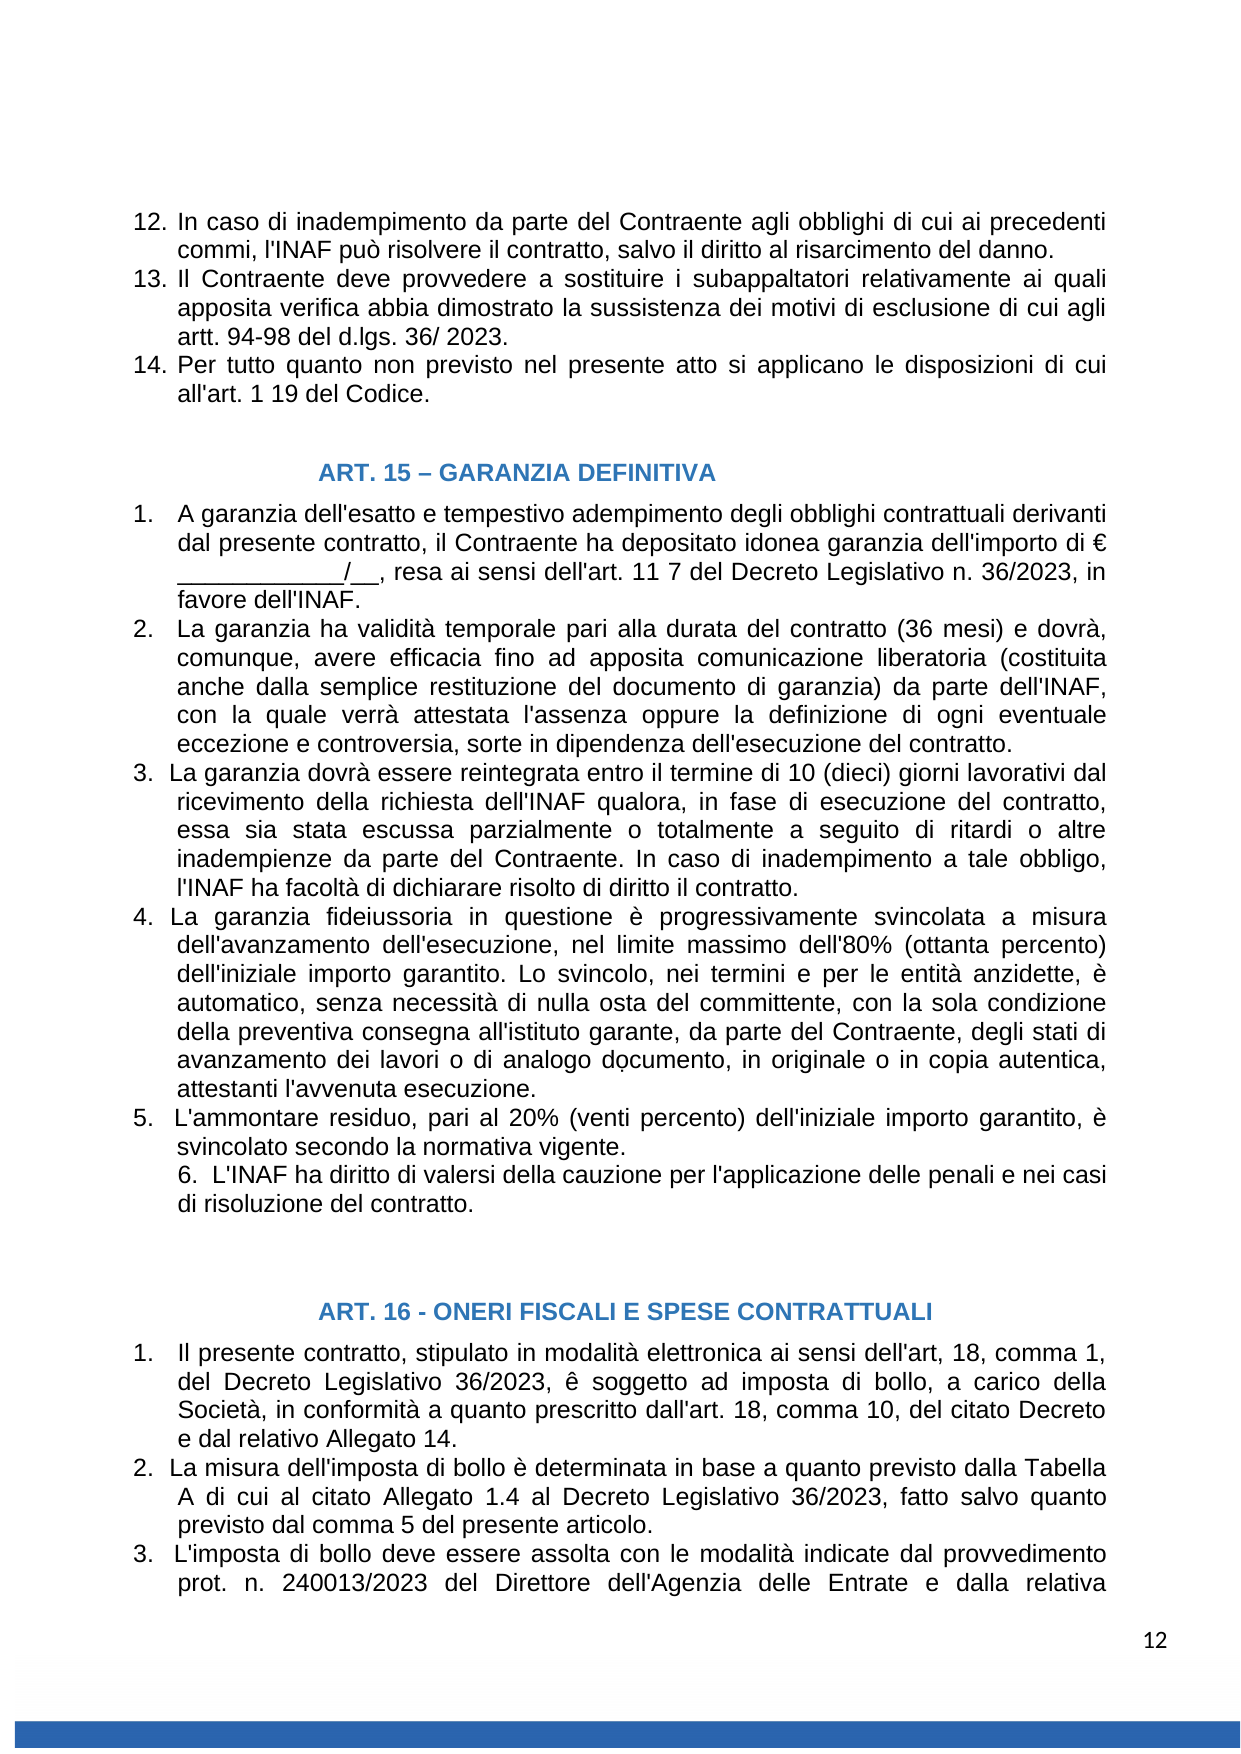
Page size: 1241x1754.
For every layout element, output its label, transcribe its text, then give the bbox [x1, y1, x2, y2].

text 1. Il presente contratto, stipulato in modalità elettronica ai sensi dell'art, 18, comma 1, del Decreto Legislativo 36/2023, ê soggetto ad imposta di bollo, a carico della Società, in conformità a quanto prescritto dall'art. 18, comma 10, del citato Decreto e dal relativo Allegato 14. [133, 1338, 1108, 1453]
text 4. La garanzia fideiussoria in questione è progressivamente svincolata a misura dell'avanzamento dell'esecuzione, nel limite massimo dell'80% (ottanta percento) dell'iniziale importo garantito. Lo svincolo, nei termini e per le entità anzidette, è automatico, senza necessità di nulla osta del committente, con la sola condizione della preventiva consegna all'istituto garante, da parte del Contraente, degli stati di avanzamento dei lavori o di analogo dọcumento, in originale o in copia autentica, attestanti l'avvenuta esecuzione. [133, 902, 1108, 1103]
text 2. La garanzia ha validità temporale pari alla durata del contratto (36 mesi) e dovrà, comunque, avere efficacia fino ad apposita comunicazione liberatoria (costituita anche dalla semplice restituzione del documento di garanzia) da parte dell'INAF, con la quale verrà attestata l'assenza oppure la definizione di ogni eventuale eccezione e controversia, sorte in dipendenza dell'esecuzione del contratto. [133, 614, 1108, 758]
text ART. 15 – GARANZIA DEFINITIVA [244, 458, 1130, 487]
list In caso di inadempimento da parte del Contraente agli obblighi di cui ai precedenti commi, l'INAF può risolvere il contratto, salvo il diritto al risarcimento del danno. [133, 207, 1108, 264]
text 6. L'INAF ha diritto di valersi della cauzione per l'applicazione delle penali e nei casi di risoluzione del contratto. [177, 1161, 1108, 1218]
text 5. L'ammontare residuo, pari al 20% (venti percento) dell'iniziale importo garantito, è svincolato secondo la normativa vigente. [133, 1103, 1108, 1161]
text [133, 1539, 1108, 1597]
text 1. A garanzia dell'esatto e tempestivo adempimento degli obblighi contrattuali derivanti dal presente contratto, il Contraente ha depositato idonea garanzia dell'importo di € ____________/__, resa ai sensi dell'art. 11 7 del Decreto Legislativo n. 36/2023, in favore dell'INAF. [133, 499, 1108, 614]
text 2. La misura dell'imposta di bollo è determinata in base a quanto previsto dalla Tabella A di cui al citato Allegato 1.4 al Decreto Legislativo 36/2023, fatto salvo quanto previsto dal comma 5 del presente articolo. [133, 1453, 1108, 1539]
list Per tutto quanto non previsto nel presente atto si applicano le disposizioni di cui all'art. 1 19 del Codice. [133, 351, 1108, 408]
text 3. La garanzia dovrà essere reintegrata entro il termine di 10 (dieci) giorni lavorativi dal ricevimento della richiesta dell'INAF qualora, in fase di esecuzione del contratto, essa sia stata escussa parzialmente o totalmente a seguito di ritardi o altre inadempienze da parte del Contraente. In caso di inadempimento a tale obbligo, l'INAF ha facoltà di dichiarare risolto di diritto il contratto. [133, 758, 1108, 902]
list Il Contraente deve provvedere a sostituire i subappaltatori relativamente ai quali apposita verifica abbia dimostrato la sussistenza dei motivi di esclusione di cui agli artt. 94-98 del d.lgs. 36/ 2023. [133, 264, 1108, 351]
picture [14, 1655, 1241, 1748]
text ART. 16 - ONERI FISCALI E SPESE CONTRATTUALI [244, 1297, 1130, 1326]
